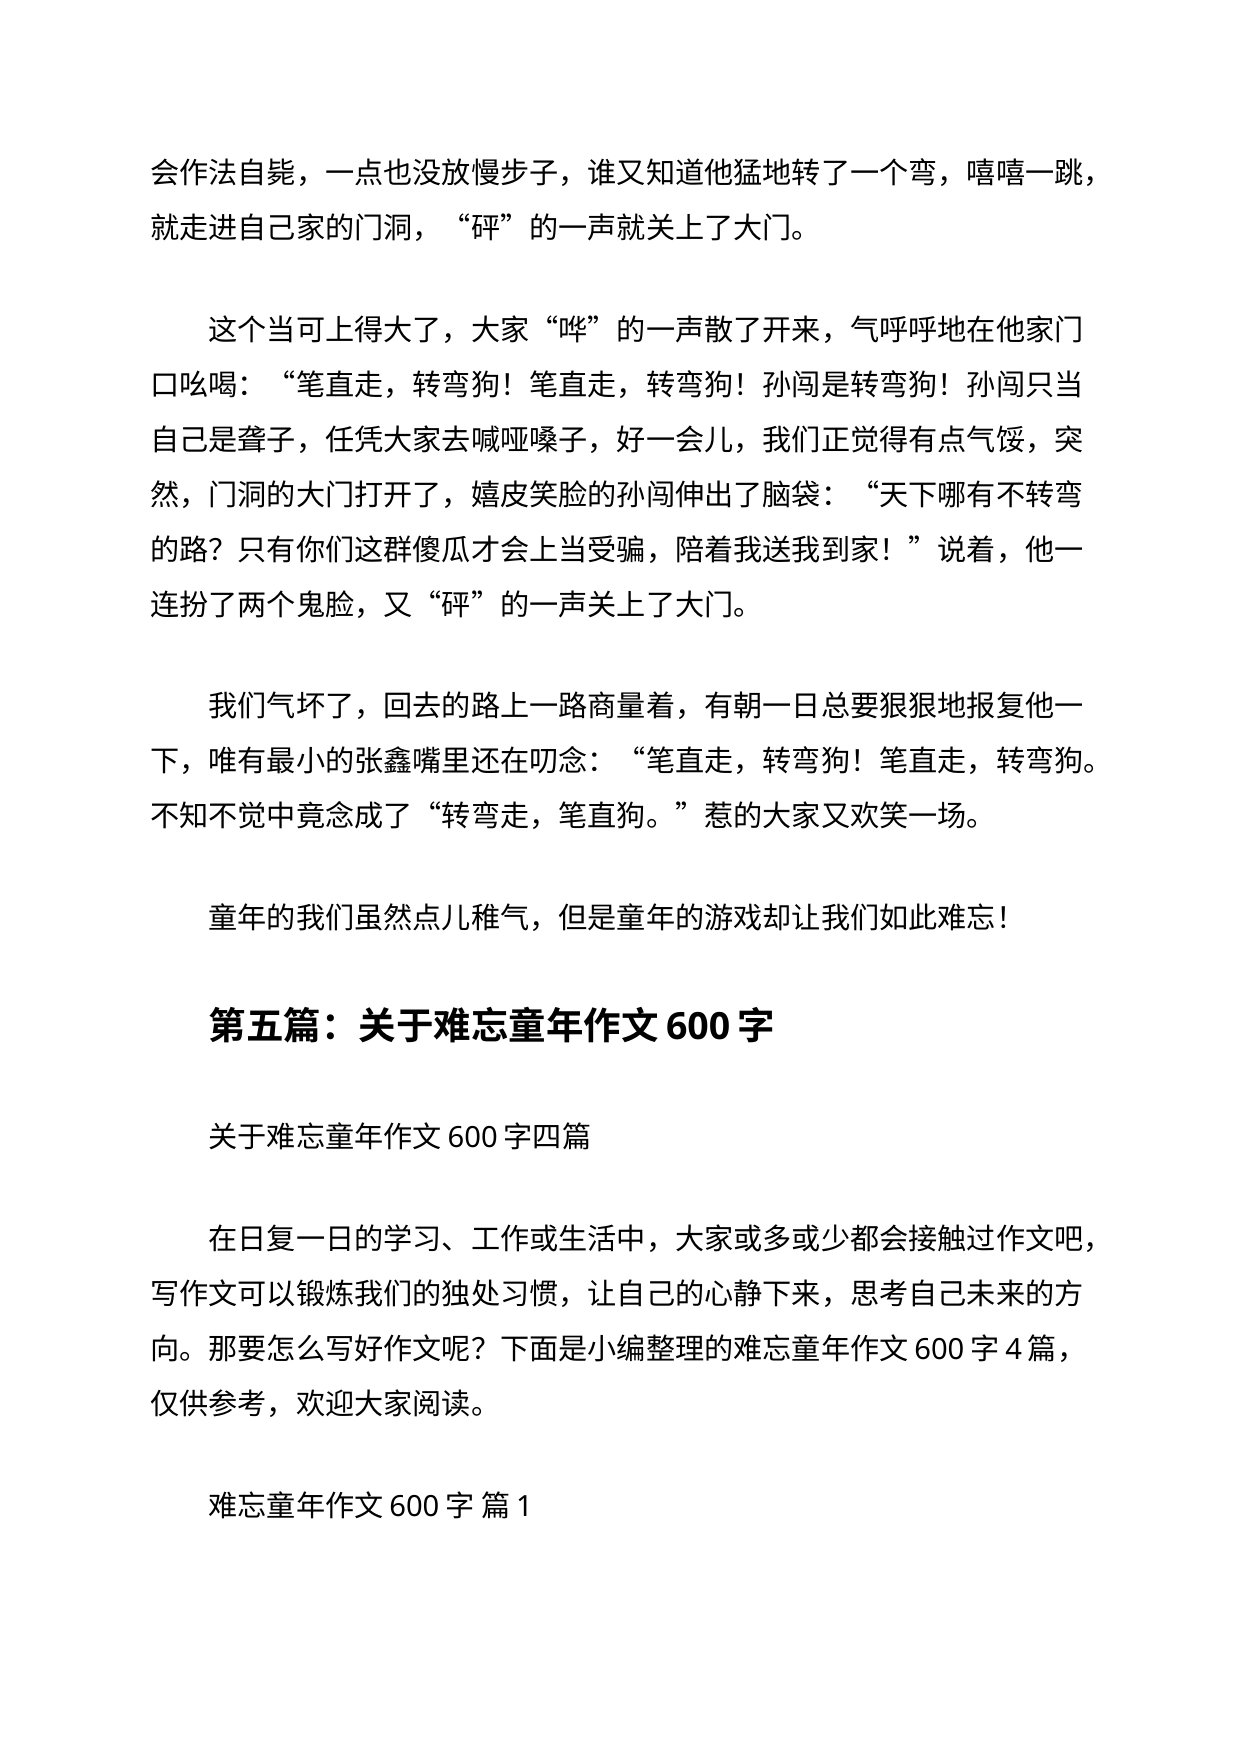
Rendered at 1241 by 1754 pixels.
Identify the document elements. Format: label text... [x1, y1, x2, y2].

text 难忘童年作文600字 篇1 [150, 1482, 1090, 1525]
text 童年的我们虽然点儿稚气，但是童年的游戏却让我们如此难忘！ [150, 894, 1090, 937]
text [150, 150, 1090, 247]
text 在日复一日的学习、工作或生活中，大家或多或少都会接触过作文吧，写作文可以锻炼我们的独处习惯，让自己的心静下来，思考自己未来的方向。那要怎么写好作文呢？下面是小编整理的难忘童年作文600字4篇，仅供参考，欢迎大家阅读。 [150, 1216, 1090, 1423]
text 关于难忘童年作文600字四篇 [150, 1114, 1090, 1156]
text 这个当可上得大了，大家“哗”的一声散了开来，气呼呼地在他家门口吆喝：“笔直走，转弯狗！笔直走，转弯狗！孙闯是转弯狗！孙闯只当自己是聋子，任凭大家去喊哑嗓子，好一会儿，我们正觉得有点气馁，突然，门洞的大门打开了，嬉皮笑脸的孙闯伸出了脑袋：“天下哪有不转弯的路？只有你们这群傻瓜才会上当受骗，陪着我送我到家！”说着，他一连扮了两个鬼脸，又“砰”的一声关上了大门。 [150, 307, 1090, 623]
text 第五篇：关于难忘童年作文600字 [150, 996, 1090, 1051]
text 我们气坏了，回去的路上一路商量着，有朝一日总要狠狠地报复他一下，唯有最小的张鑫嘴里还在叨念：“笔直走，转弯狗！笔直走，转弯狗。不知不觉中竟念成了“转弯走，笔直狗。”惹的大家又欢笑一场。 [150, 683, 1090, 835]
